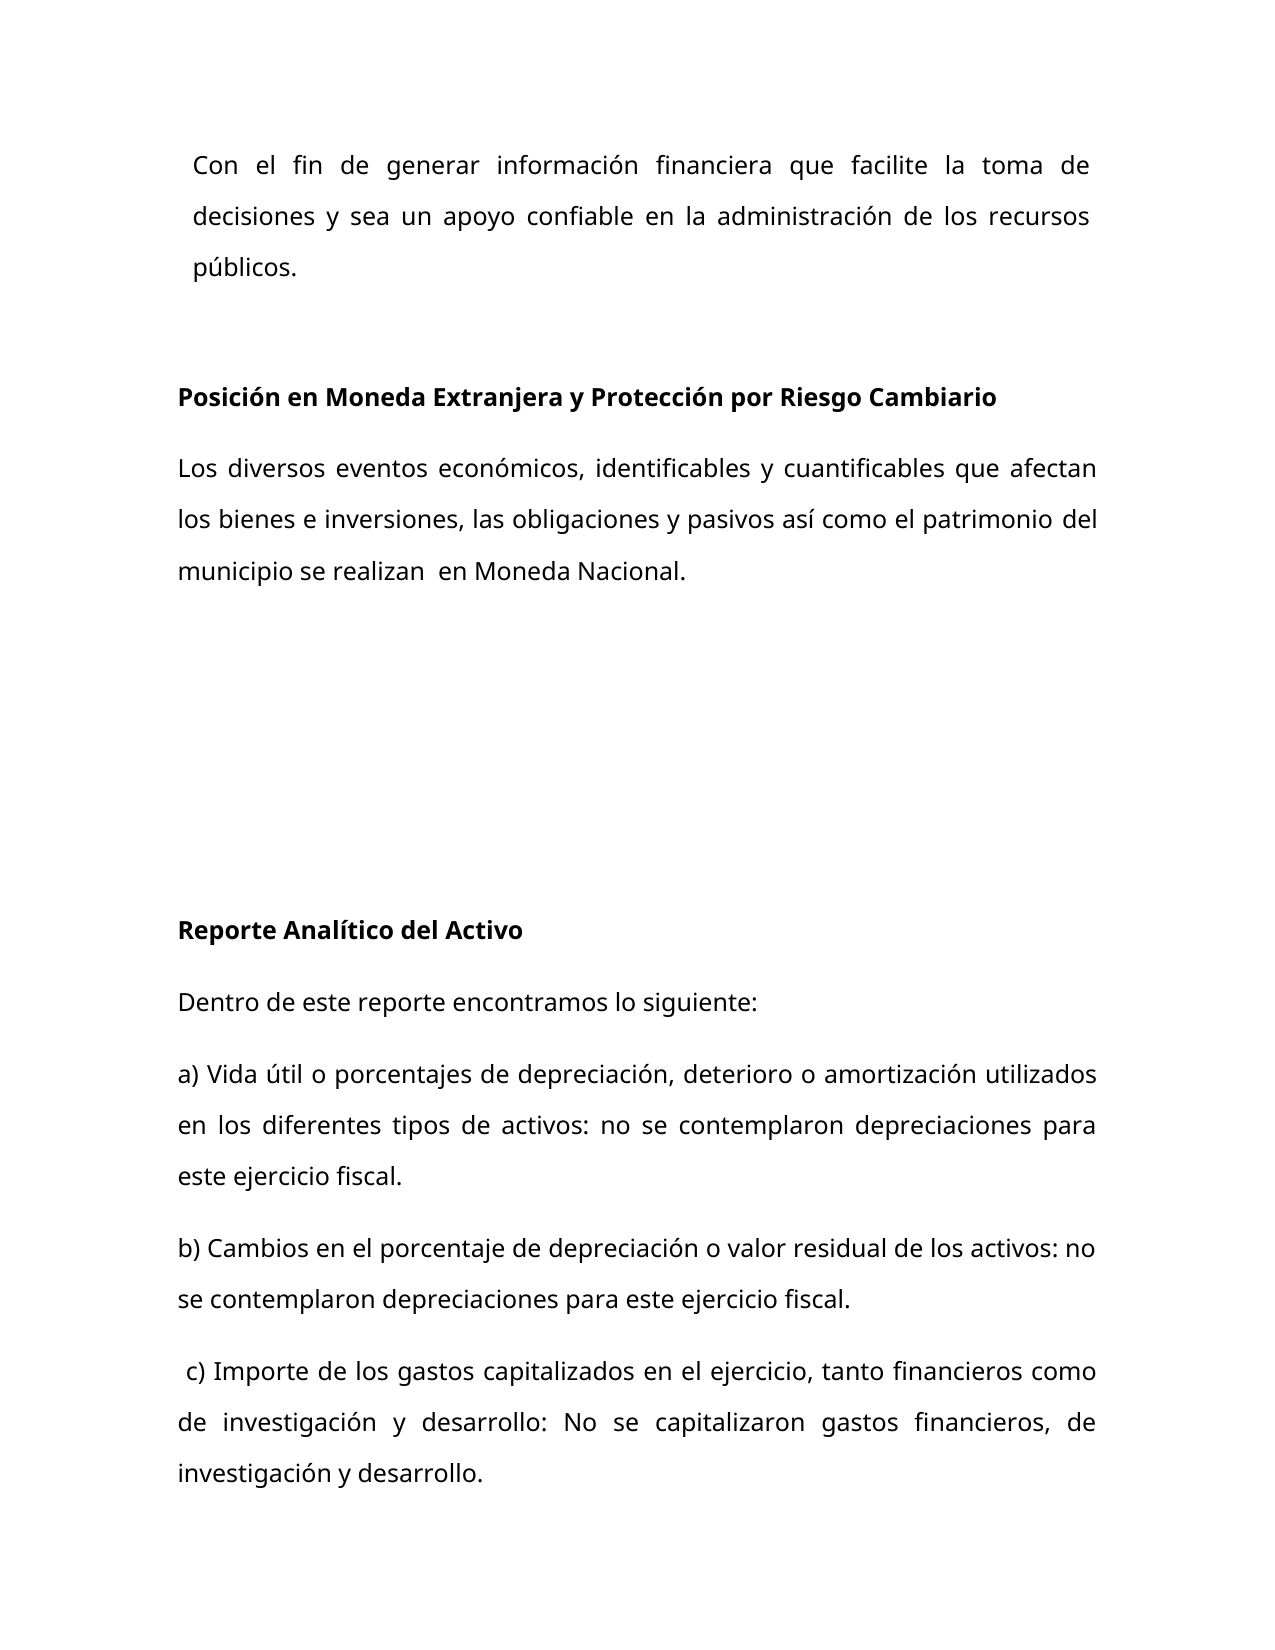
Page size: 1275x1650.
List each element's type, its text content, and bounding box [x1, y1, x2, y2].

table_cell Con el fin de generar información financiera que facilite la toma de decisiones y sea un apoyo confiable en la administración de los recursos públicos. [188, 148, 1095, 307]
text Dentro de este reporte encontramos lo siguiente: [177, 984, 1098, 1018]
text Posición en Moneda Extranjera y Protección por Riesgo Cambiario [177, 379, 1098, 413]
text a) Vida útil o porcentajes de depreciación, deterioro o amortización utilizados en los diferentes tipos de activos: no se contemplaron depreciaciones para este ejercicio fiscal. [177, 1056, 1098, 1192]
text Los diversos eventos económicos, identificables y cuantificables que afectan los bienes e inversiones, las obligaciones y pasivos así como el patrimonio del municipio se realizan en Moneda Nacional. [177, 451, 1098, 587]
text c) Importe de los gastos capitalizados en el ejercicio, tanto financieros como de investigación y desarrollo: No se capitalizaron gastos financieros, de investigación y desarrollo. [177, 1353, 1098, 1489]
text b) Cambios en el porcentaje de depreciación o valor residual de los activos: no se contemplaron depreciaciones para este ejercicio fiscal. [177, 1230, 1098, 1315]
text Reporte Analítico del Activo [177, 913, 1098, 947]
